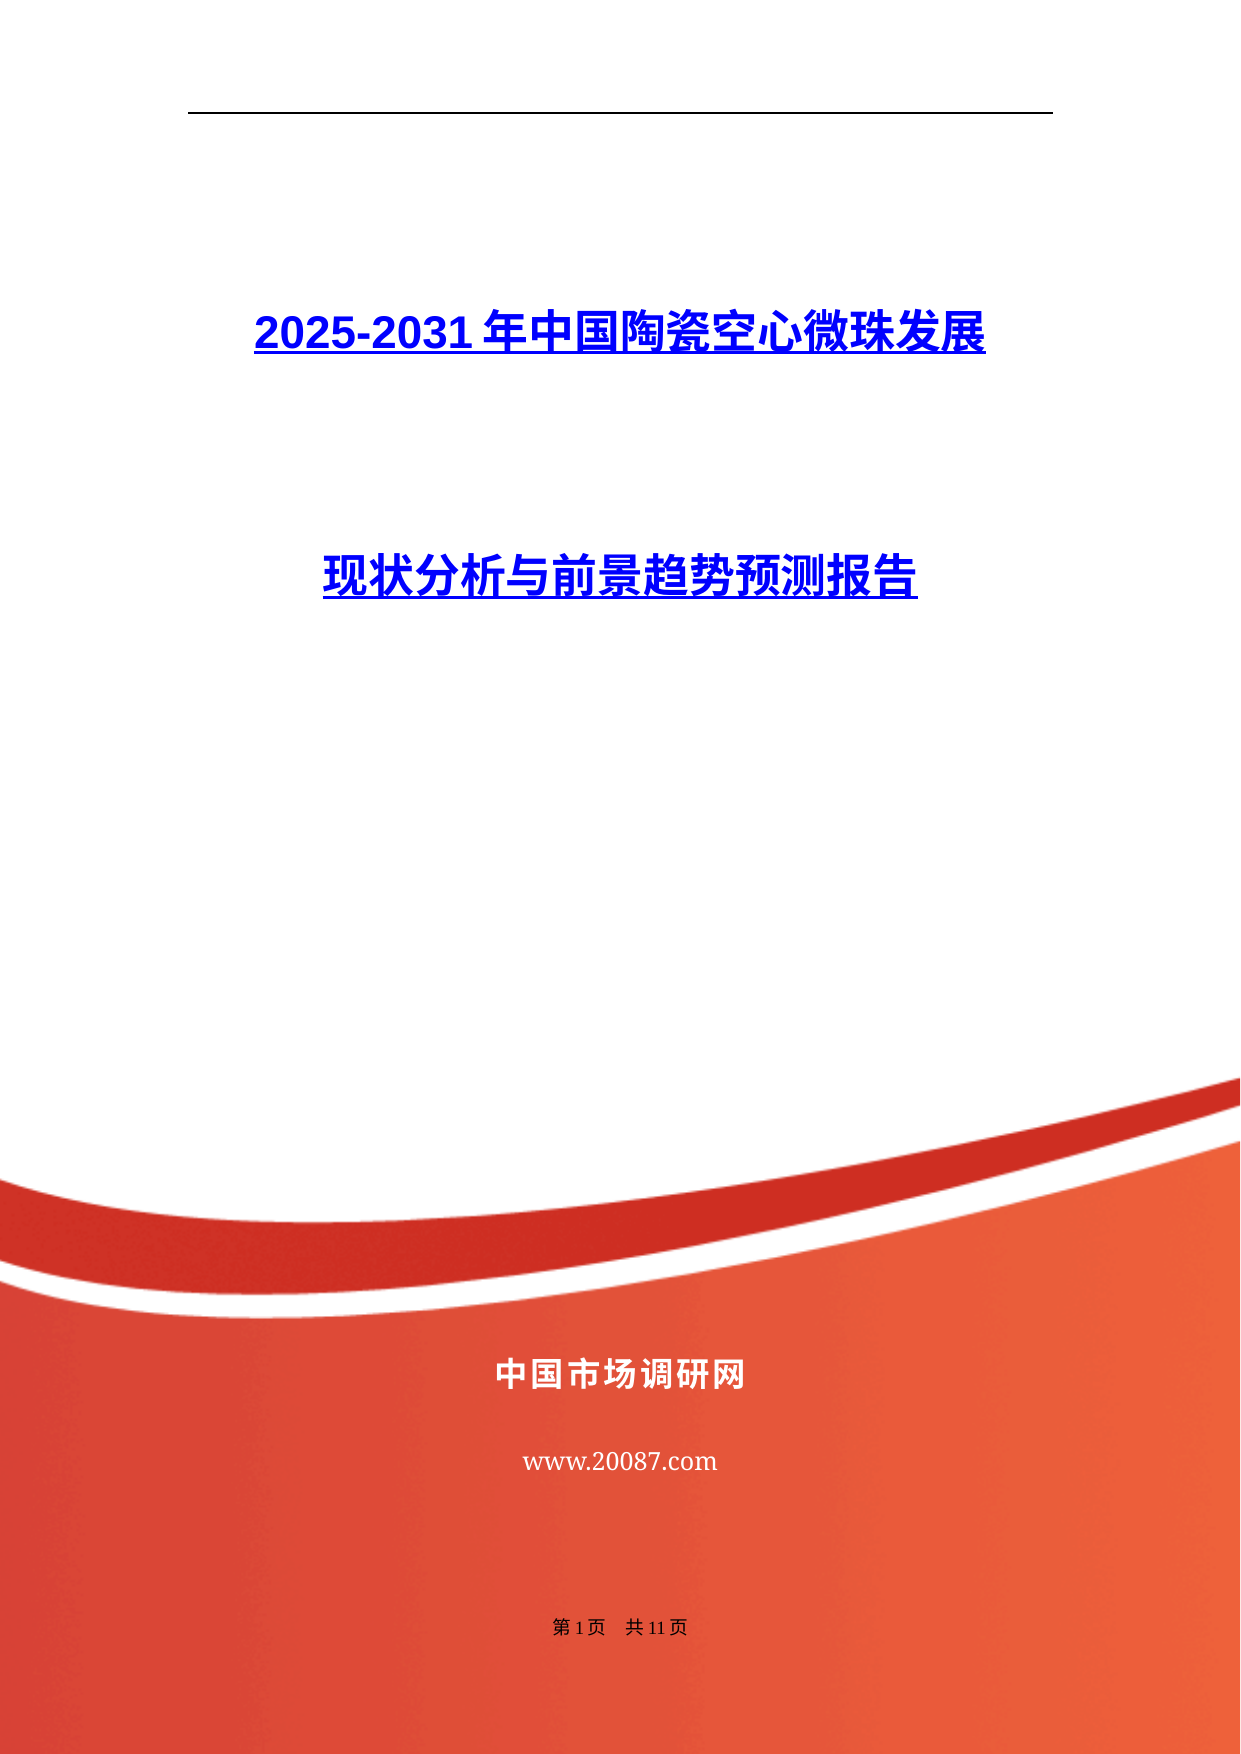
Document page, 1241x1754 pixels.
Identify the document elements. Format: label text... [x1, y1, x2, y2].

text www.20087.com [187, 1428, 1053, 1493]
picture [0, 1006, 1241, 1754]
table_header 2025-2031年中国陶瓷空心微珠发展现状分析与前景趋势预测报告 [188, 207, 1053, 773]
subtitle 中国市场调研网 [187, 1339, 1053, 1404]
